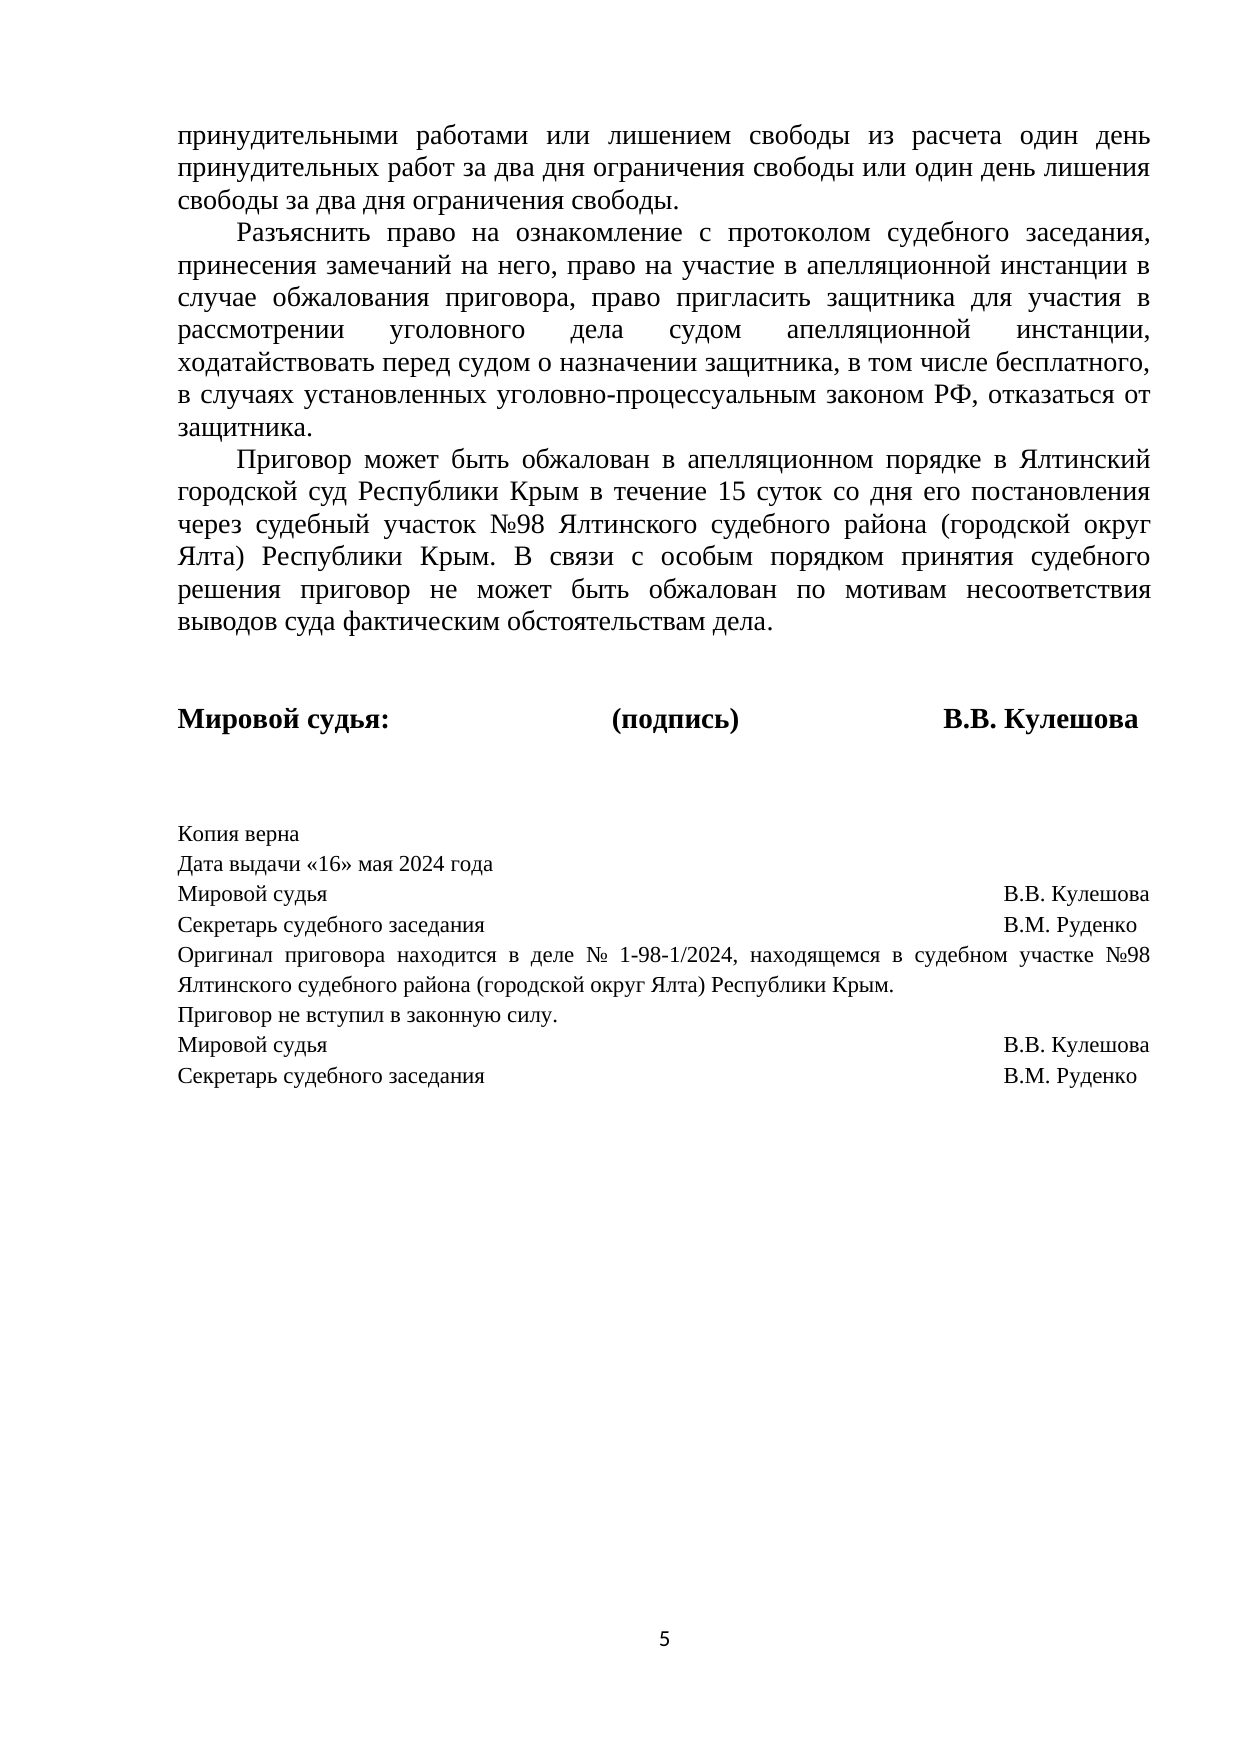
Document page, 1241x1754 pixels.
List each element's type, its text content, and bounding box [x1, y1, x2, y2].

text Оригинал приговора находится в деле № 1-98-1/2024, находящемся в судебном участке №98 Ялтинского судебного района (городской округ Ялта) Республики Крым. [177, 941, 1152, 997]
text Дата выдачи «16» мая 2024 года [177, 850, 1152, 877]
text Мировой судья В.В. Кулешова [177, 880, 1152, 907]
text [177, 118, 1152, 215]
text Мировой судья: (подпись) В.В. Кулешова [177, 701, 1152, 735]
text Копия верна [177, 820, 1152, 846]
text Разъяснить право на ознакомление с протоколом судебного заседания, принесения замечаний на него, право на участие в апелляционной инстанции в случае обжалования приговора, право пригласить защитника для участия в рассмотрении уголовного дела судом апелляционной инстанции, ходатайствовать перед судом о назначении защитника, в том числе бесплатного, в случаях установленных уголовно-процессуальным законом РФ, отказаться от защитника. [177, 215, 1152, 442]
text Секретарь судебного заседания В.М. Руденко [177, 1062, 1152, 1088]
text Приговор не вступил в законную силу. [177, 1001, 1152, 1028]
text Мировой судья В.В. Кулешова [177, 1031, 1152, 1058]
text Секретарь судебного заседания В.М. Руденко [177, 911, 1152, 937]
text Приговор может быть обжалован в апелляционном порядке в Ялтинский городской суд Республики Крым в течение 15 суток со дня его постановления через судебный участок №98 Ялтинского судебного района (городской округ Ялта) Республики Крым. В связи с особым порядком принятия судебного решения приговор не может быть обжалован по мотивам несоответствия выводов суда фактическим обстоятельствам дела. [177, 442, 1152, 636]
